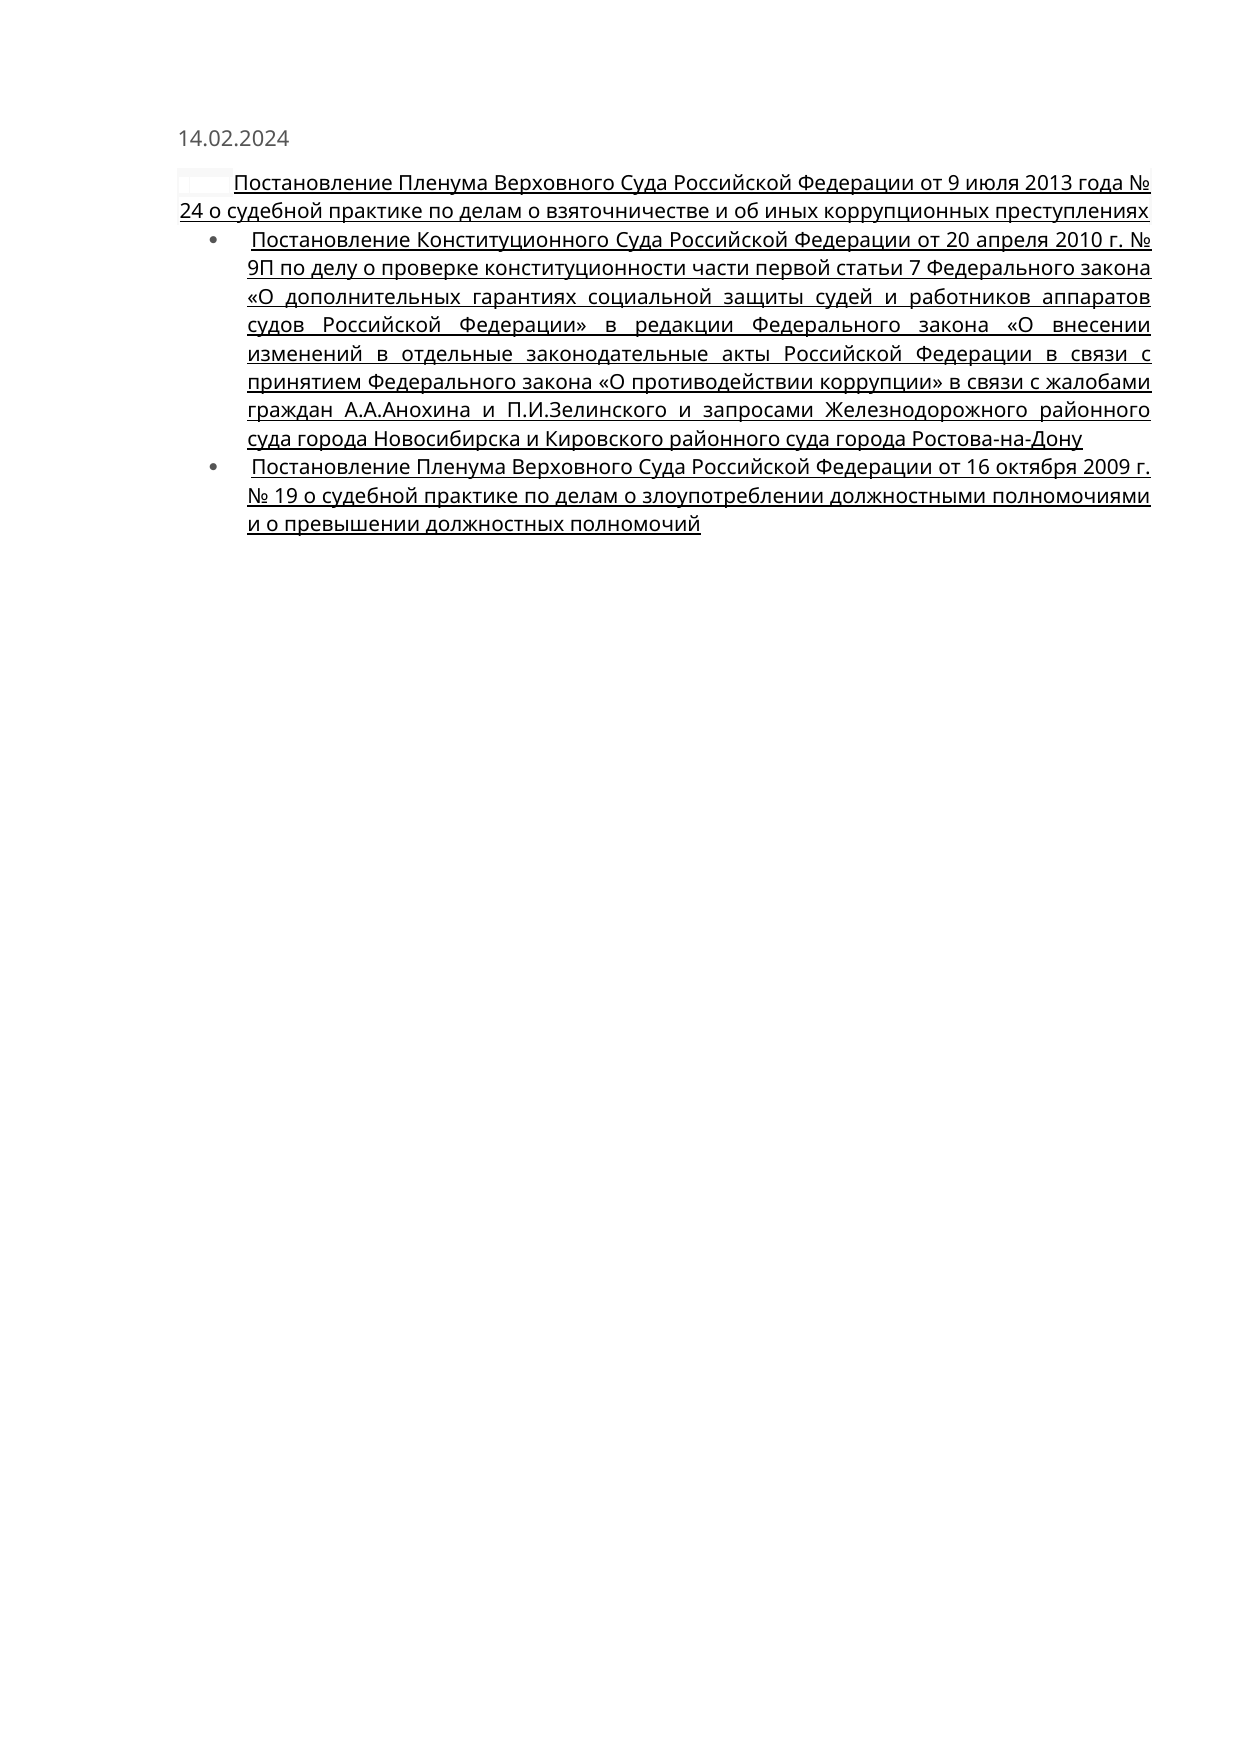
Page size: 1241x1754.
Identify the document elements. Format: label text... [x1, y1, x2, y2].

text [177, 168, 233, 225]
text  Постановление Конституционного Суда Российской Федерации от 20 апреля 2010 г. № 9П по делу о проверке конституционности части первой статьи 7 Федерального закона «О дополнительных гарантиях социальной защиты судей и работников аппаратов судов Российской Федерации» в редакции Федерального закона «О внесении изменений в отдельные законодательные акты Российской Федерации в связи с принятием Федерального закона «О противодействии коррупции» в связи с жалобами граждан А.А.Анохина и П.И.Зелинского и запросами Железнодорожного районного суда города Новосибирска и Кировского районного суда города Ростова-на-Дону [209, 225, 1152, 452]
text  Постановление Пленума Верховного Суда Российской Федерации от 16 октября 2009 г. № 19 о судебной практике по делам о злоупотреблении должностными полномочиями и о превышении должностных полномочий [209, 452, 1152, 538]
text 14.02.2024 [177, 118, 1152, 152]
